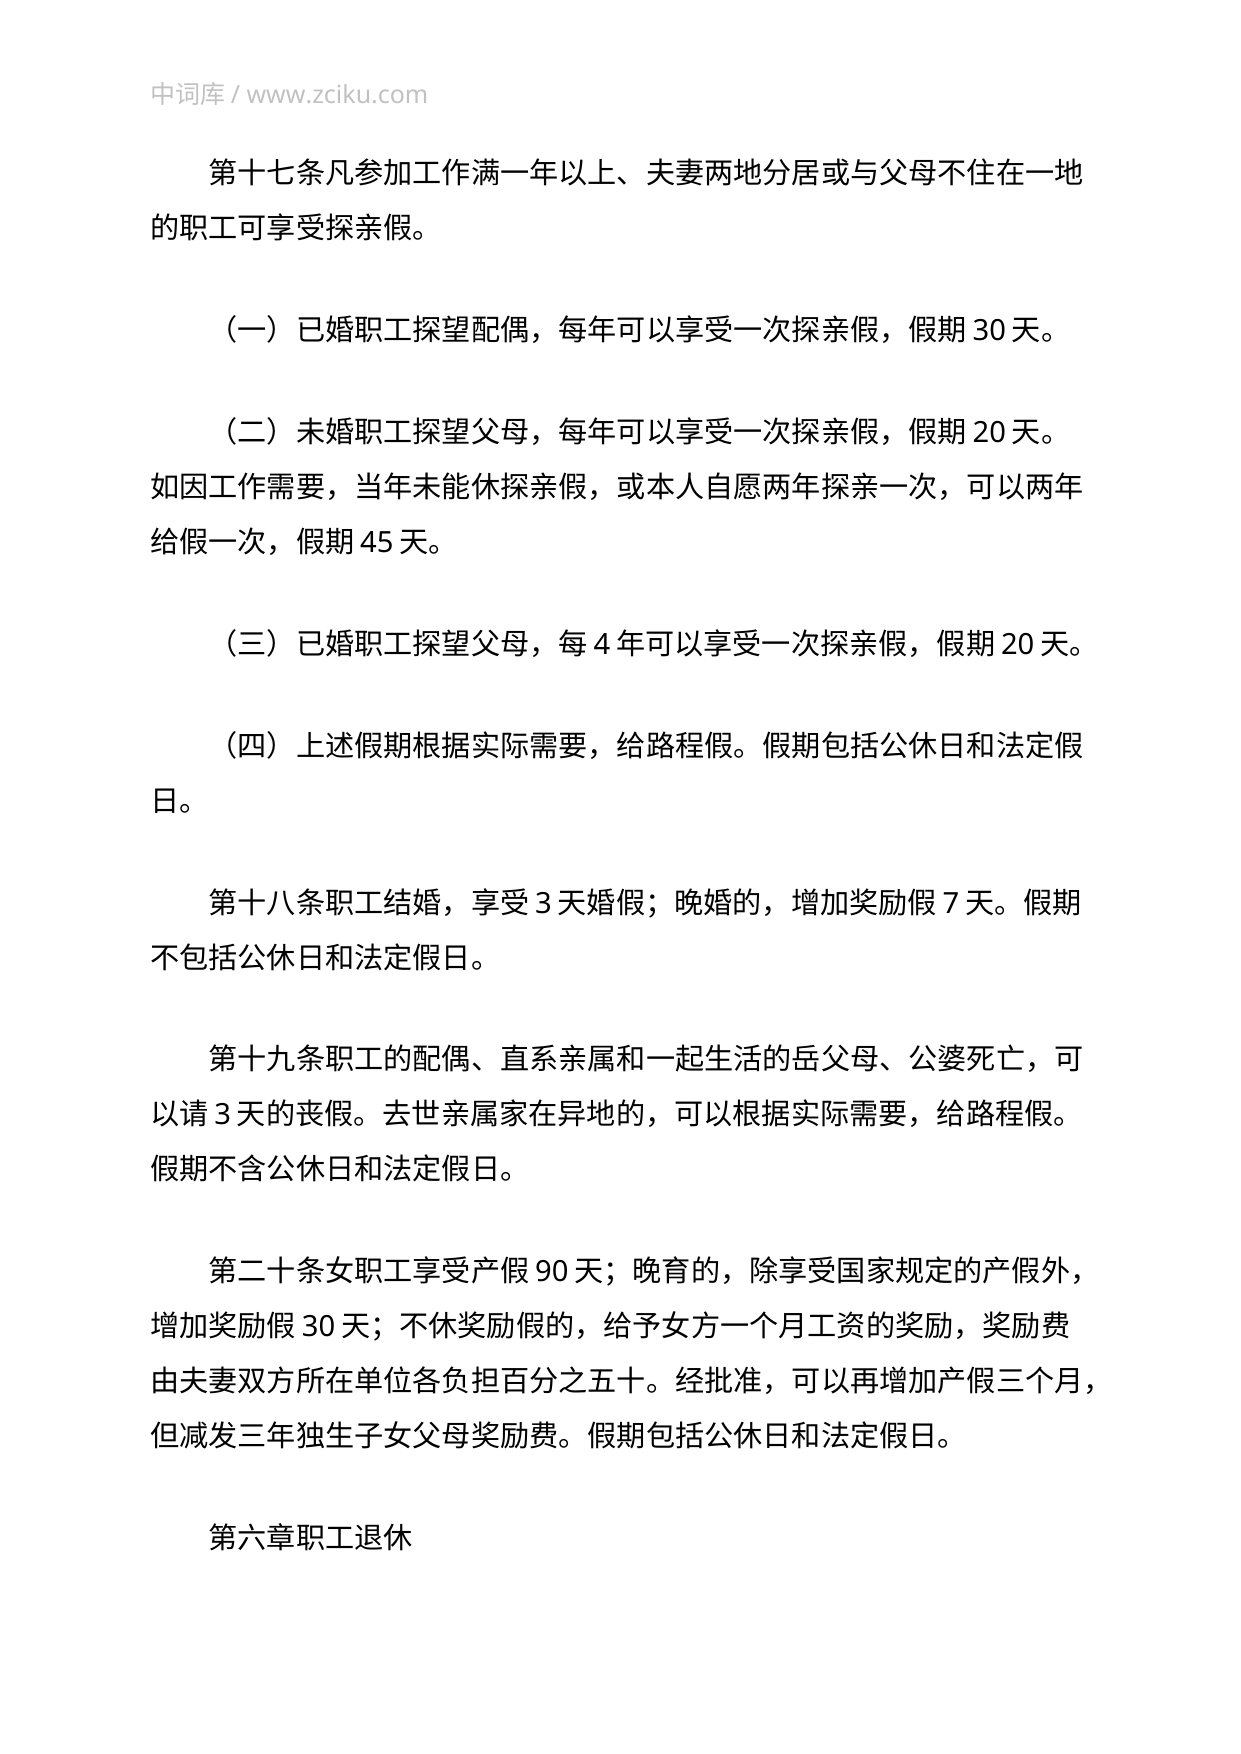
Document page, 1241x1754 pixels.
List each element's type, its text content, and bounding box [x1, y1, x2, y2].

text 第六章职工退休 [150, 1514, 1090, 1557]
text 第二十条女职工享受产假90天；晚育的，除享受国家规定的产假外，增加奖励假30天；不休奖励假的，给予女方一个月工资的奖励，奖励费由夫妻双方所在单位各负担百分之五十。经批准，可以再增加产假三个月，但减发三年独生子女父母奖励费。假期包括公休日和法定假日。 [150, 1248, 1090, 1455]
text （一）已婚职工探望配偶，每年可以享受一次探亲假，假期30天。 [150, 307, 1090, 349]
text （二）未婚职工探望父母，每年可以享受一次探亲假，假期20天。如因工作需要，当年未能休探亲假，或本人自愿两年探亲一次，可以两年给假一次，假期45天。 [150, 409, 1090, 561]
text （四）上述假期根据实际需要，给路程假。假期包括公休日和法定假日。 [150, 722, 1090, 820]
text （三）已婚职工探望父母，每4年可以享受一次探亲假，假期20天。 [150, 621, 1090, 663]
text 第十八条职工结婚，享受3天婚假；晚婚的，增加奖励假7天。假期不包括公休日和法定假日。 [150, 879, 1090, 976]
text 第十九条职工的配偶、直系亲属和一起生活的岳父母、公婆死亡，可以请3天的丧假。去世亲属家在异地的，可以根据实际需要，给路程假。假期不含公休日和法定假日。 [150, 1036, 1090, 1188]
text 第十七条凡参加工作满一年以上、夫妻两地分居或与父母不住在一地的职工可享受探亲假。 [150, 150, 1090, 247]
